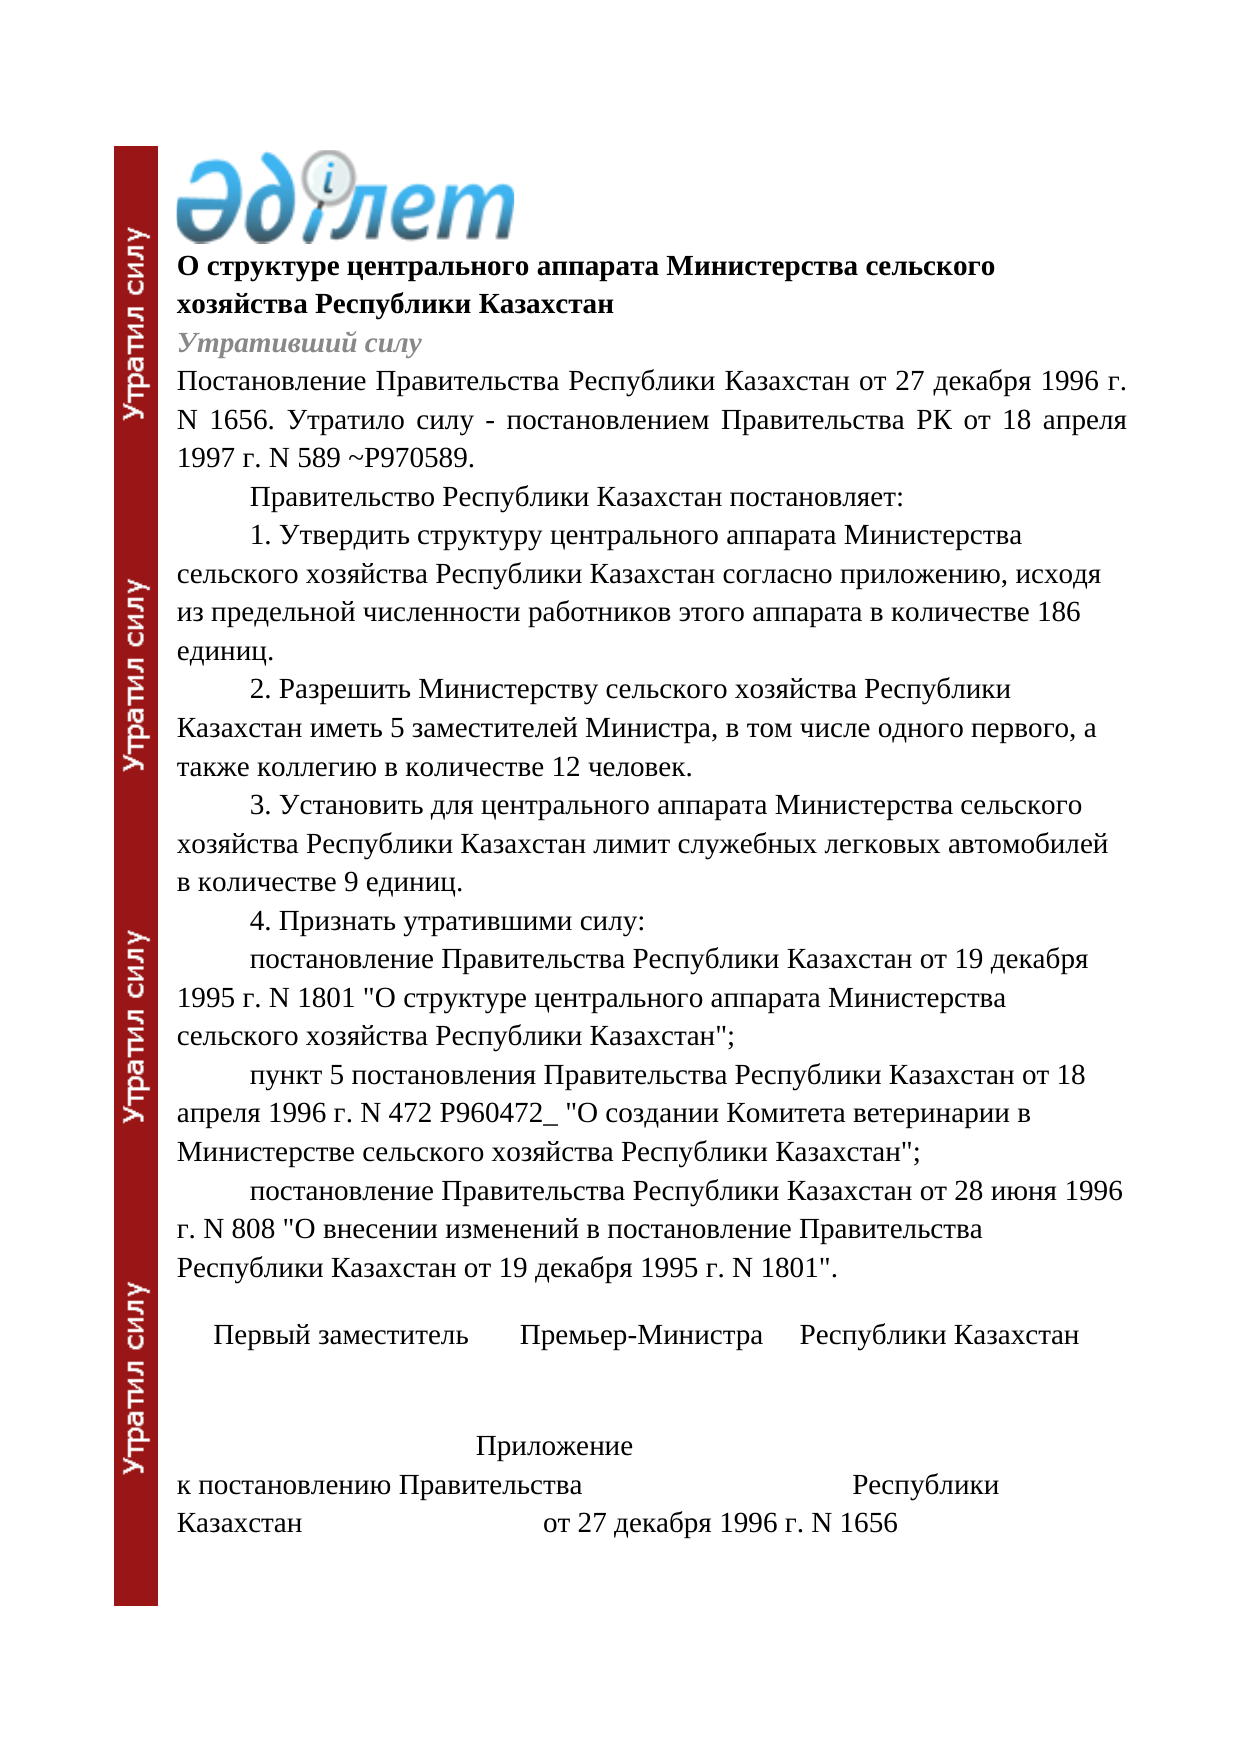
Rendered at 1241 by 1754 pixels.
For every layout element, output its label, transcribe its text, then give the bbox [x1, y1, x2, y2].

picture [114, 1351, 158, 1428]
picture [114, 474, 158, 479]
picture [114, 1569, 158, 1606]
text Приложение к постановлению Правительства Республики Казахстан от 27 декабря 1996 г. N 1656 [112, 1428, 1128, 1569]
picture [114, 1313, 158, 1317]
text Правительство Республики Казахстан постановляет: 1. Утвердить структуру центрального аппарата Министерства сельского хозяйства Республики Казахстан согласно приложению, исходя из предельной численности работников этого аппарата в количестве 186 единиц. 2. Разрешить Министерству сельского хозяйства Республики Казахстан иметь 5 заместителей Министра, в том числе одного первого, а также коллегию в количестве 12 человек. 3. Установить для центрального аппарата Министерства сельского хозяйства Республики Казахстан лимит служебных легковых автомобилей в количестве 9 единиц. 4. Признать утратившими силу: постановление Правительства Республики Казахстан от 19 декабря 1995 г. N 1801 "О структуре центрального аппарата Министерства сельского хозяйства Республики Казахстан"; пункт 5 постановления Правительства Республики Казахстан от 18 апреля 1996 г. N 472 P960472_ "О создании Комитета ветеринарии в Министерстве сельского хозяйства Республики Казахстан"; постановление Правительства Республики Казахстан от 28 июня 1996 г. N 808 "О внесении изменений в постановление Правительства Республики Казахстан от 19 декабря 1995 г. N 1801". [112, 479, 1128, 1313]
picture [176, 150, 515, 244]
picture [114, 358, 158, 363]
text Постановление Правительства Республики Казахстан от 27 декабря 1996 г. N 1656. Утратило силу - постановлением Правительства РК от 18 апреля 1997 г. N 589 ~P970589. [112, 363, 1128, 474]
picture [114, 320, 158, 325]
text Утративший силу [112, 325, 1128, 358]
text О структуре центрального аппарата Министерства сельского хозяйства Республики Казахстан [112, 248, 1128, 320]
text Первый заместитель Премьер-Министра Республики Казахстан [112, 1317, 1128, 1351]
picture [114, 146, 158, 248]
